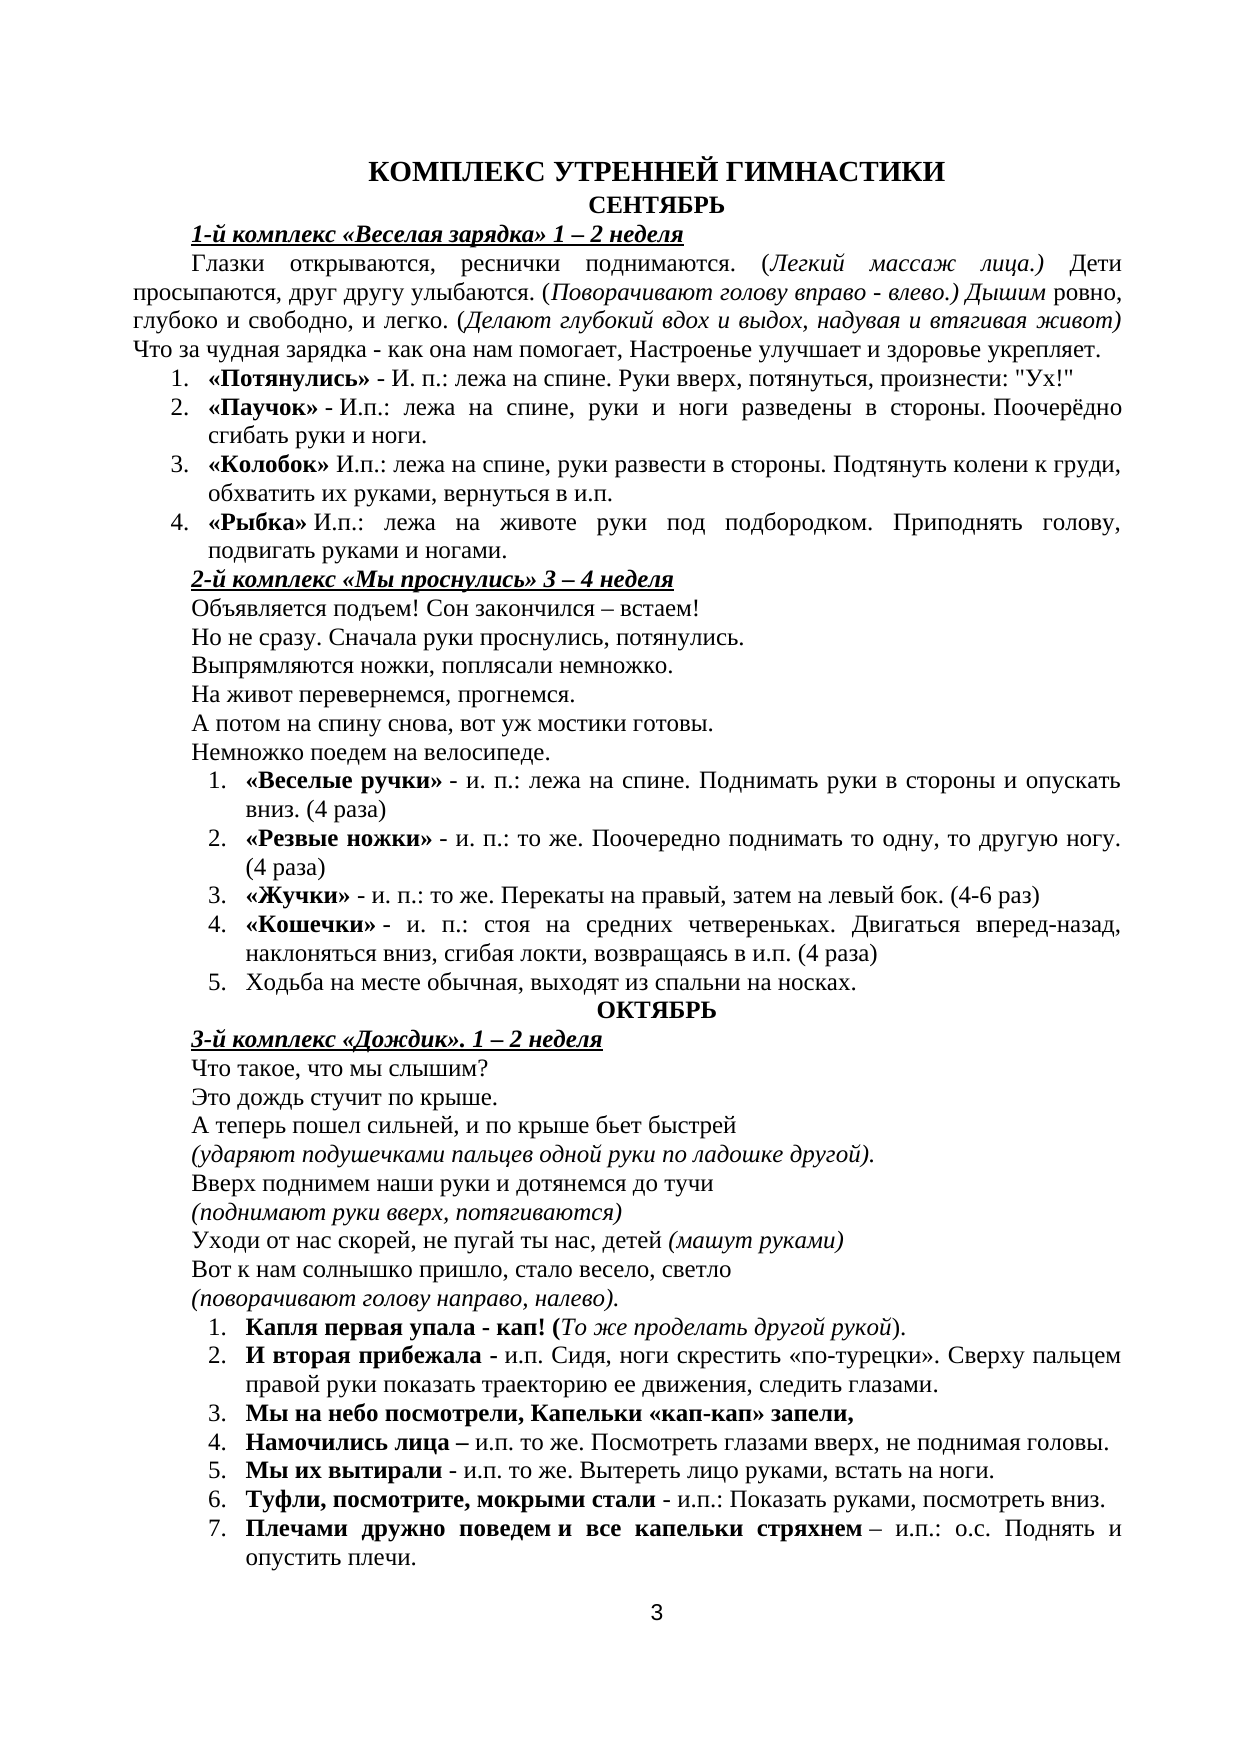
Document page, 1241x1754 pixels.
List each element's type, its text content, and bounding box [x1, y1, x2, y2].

list Туфли, посмотрите, мокрыми стали - и.п.: Показать руками, посмотреть вниз. [208, 1484, 1122, 1513]
list Ходьба на месте обычная, выходят из спальни на носках. [208, 967, 1122, 995]
list «Рыбка» И.п.: лежа на животе руки под подбородком. Приподнять голову, подвигать руками и ногами. [170, 507, 1122, 564]
text КОМПЛЕКС УТРЕННЕЙ ГИМНАСТИКИ [133, 154, 1122, 188]
list И вторая прибежала - и.п. Сидя, ноги скрестить «по-турецки». Сверху пальцем правой руки показать траекторию ее движения, следить глазами. [208, 1340, 1122, 1398]
text (поворачивают голову направо, налево). [133, 1283, 1122, 1312]
text ОКТЯБРЬ [133, 995, 1122, 1024]
text На живот перевернемся, прогнемся. [133, 679, 1122, 708]
text (поднимают руки вверх, потягиваются) [133, 1197, 1122, 1225]
list «Потянулись» - И. п.: лежа на спине. Руки вверх, потянуться, произнести: "Ух!" [170, 363, 1122, 392]
text Что такое, что мы слышим? [133, 1053, 1122, 1082]
list «Веселые ручки» - и. п.: лежа на спине. Поднимать руки в стороны и опускать вниз. (4 раза) [208, 765, 1122, 823]
text 1-й комплекс «Веселая зарядка» 1 – 2 неделя [133, 219, 1122, 248]
text СЕНТЯБРЬ [133, 190, 1122, 219]
list «Кошечки» - и. п.: стоя на средних четвереньках. Двигаться вперед-назад, наклоняться вниз, сгибая локти, возвращаясь в и.п. (4 раза) [208, 909, 1122, 967]
text Вверх поднимем наши руки и дотянемся до тучи [133, 1168, 1122, 1197]
list «Резвые ножки» - и. п.: то же. Поочередно поднимать то одну, то другую ногу. (4 раза) [208, 823, 1122, 880]
text Глазки открываются, реснички поднимаются. (Легкий массаж лица.) Дети просыпаются, друг другу улыбаются. (Поворачивают голову вправо - влево.) Дышим ровно, глубоко и свободно, и легко. (Делают глубокий вдох и выдох, надувая и втягивая живот) Что за чудная зарядка - как она нам помогает, Настроенье улучшает и здоровье укрепляет. [133, 248, 1122, 363]
text Выпрямляются ножки, поплясали немножко. [133, 650, 1122, 679]
text Немножко поедем на велосипеде. [133, 737, 1122, 765]
text Объявляется подъем! Сон закончился – встаем! [133, 593, 1122, 622]
list Мы их вытирали - и.п. то же. Вытереть лицо руками, встать на ноги. [208, 1455, 1122, 1484]
list «Жучки» - и. п.: то же. Перекаты на правый, затем на левый бок. (4-6 раз) [208, 880, 1122, 909]
text 3-й комплекс «Дождик». 1 – 2 неделя [133, 1024, 1122, 1053]
text 2-й комплекс «Мы проснулись» 3 – 4 неделя [133, 564, 1122, 593]
list Намочились лица – и.п. то же. Посмотреть глазами вверх, не поднимая головы. [208, 1427, 1122, 1455]
list «Колобок» И.п.: лежа на спине, руки развести в стороны. Подтянуть колени к груди, обхватить их руками, вернуться в и.п. [170, 449, 1122, 507]
list «Паучок» - И.п.: лежа на спине, руки и ноги разведены в стороны. Поочерёдно сгибать руки и ноги. [170, 392, 1122, 449]
text (ударяют подушечками пальцев одной руки по ладошке другой). [133, 1139, 1122, 1168]
list Капля первая упала - кап! (То же проделать другой рукой). [208, 1312, 1122, 1340]
list Мы на небо посмотрели, Капельки «кап-кап» запели, [208, 1398, 1122, 1427]
text А потом на спину снова, вот уж мостики готовы. [133, 708, 1122, 737]
text Уходи от нас скорей, не пугай ты нас, детей (машут руками) [133, 1225, 1122, 1254]
text Вот к нам солнышко пришло, стало весело, светло [133, 1254, 1122, 1283]
list Плечами дружно поведем и все капельки стряхнем – и.п.: о.с. Поднять и опустить плечи. [208, 1513, 1122, 1570]
text Но не сразу. Сначала руки проснулись, потянулись. [133, 622, 1122, 650]
text А теперь пошел сильней, и по крыше бьет быстрей [133, 1110, 1122, 1139]
text Это дождь стучит по крыше. [133, 1082, 1122, 1110]
